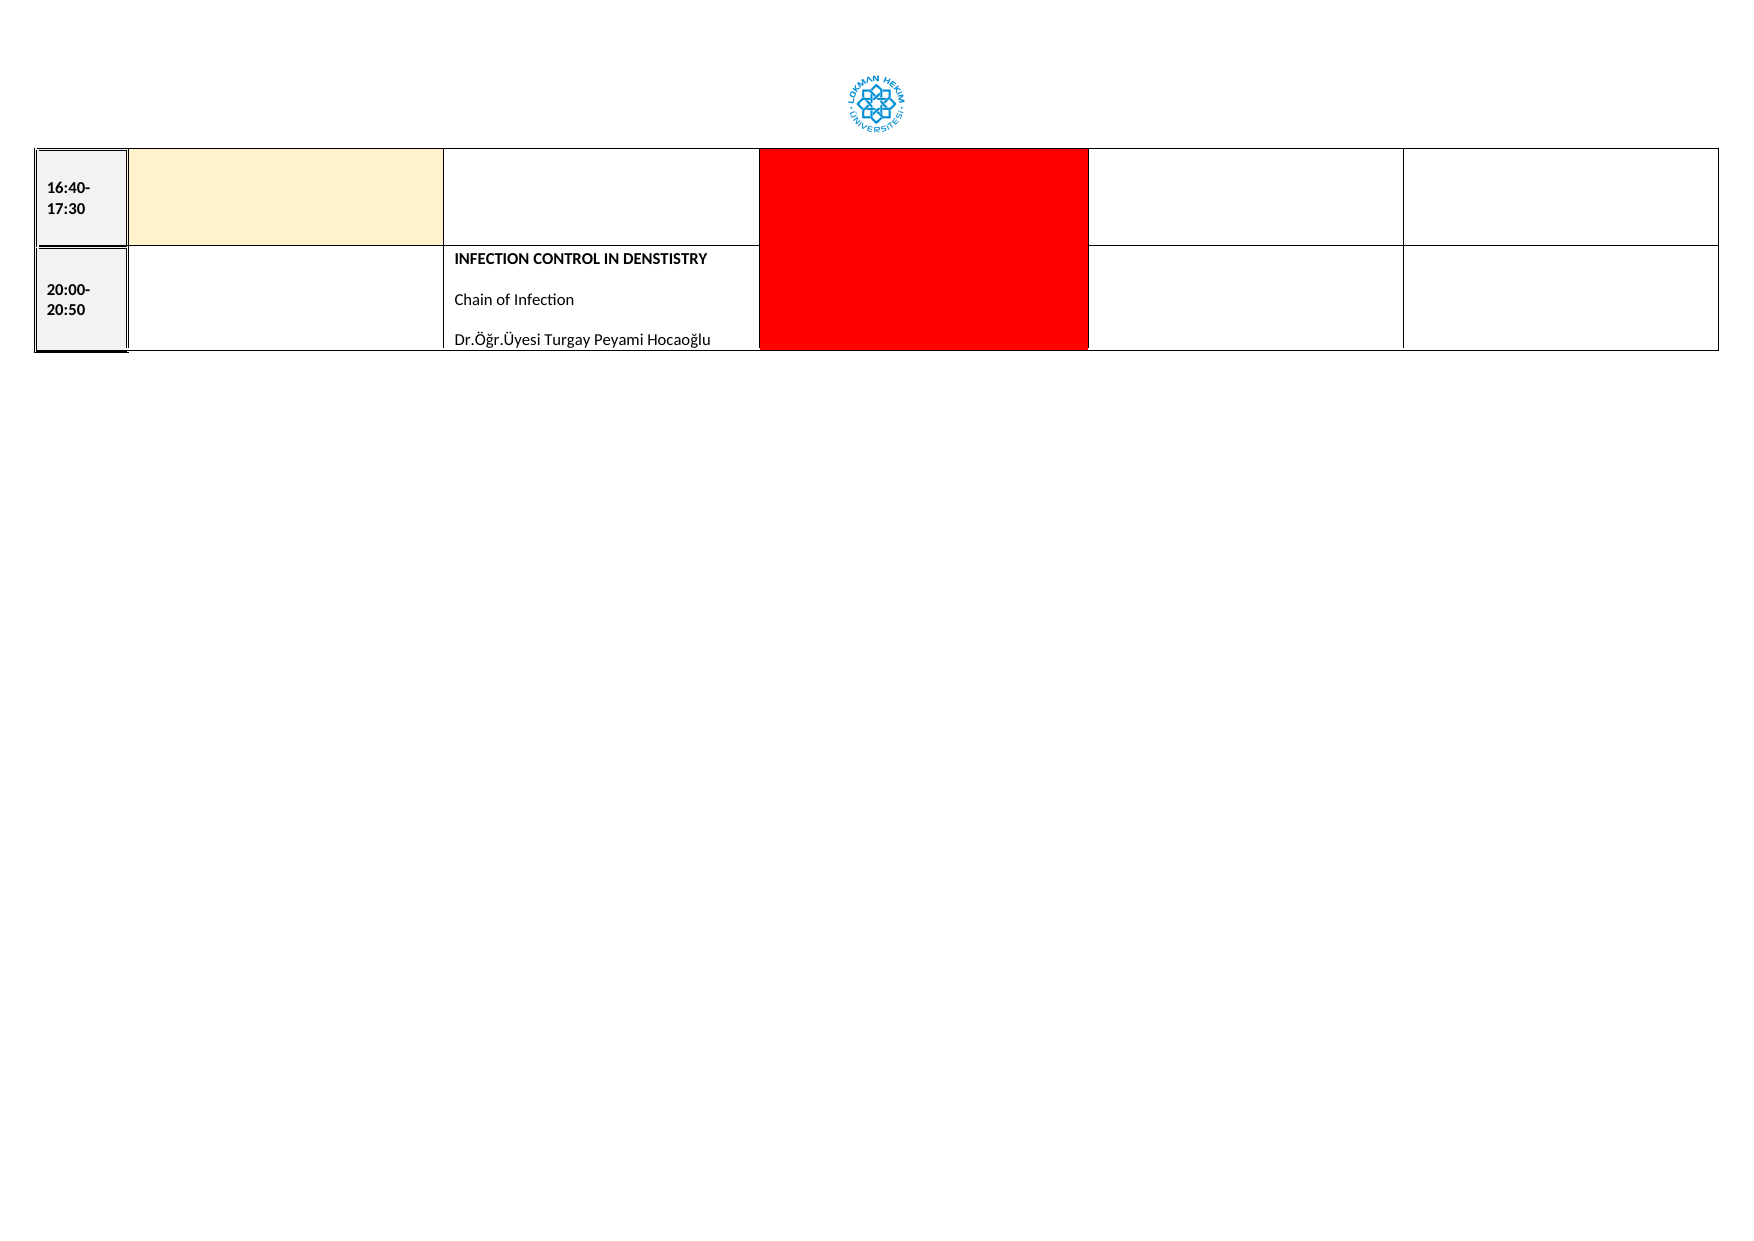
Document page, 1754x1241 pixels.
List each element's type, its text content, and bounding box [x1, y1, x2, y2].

table_cell [127, 246, 443, 350]
table_cell [1089, 149, 1403, 245]
table_cell [1404, 246, 1718, 350]
table_cell [444, 149, 759, 245]
table_cell [129, 149, 443, 245]
table_cell 16:40-17:30 [35, 148, 127, 245]
table_cell INFECTION CONTROL IN DENSTISTRY Chain of Infection Dr.Öğr.Üyesi Turgay Peyami Hocaoğlu [443, 246, 760, 350]
table_cell [1089, 246, 1404, 350]
picture [843, 73, 911, 133]
table_cell [1404, 149, 1718, 245]
table_cell 20:00-20:50 [37, 245, 127, 350]
